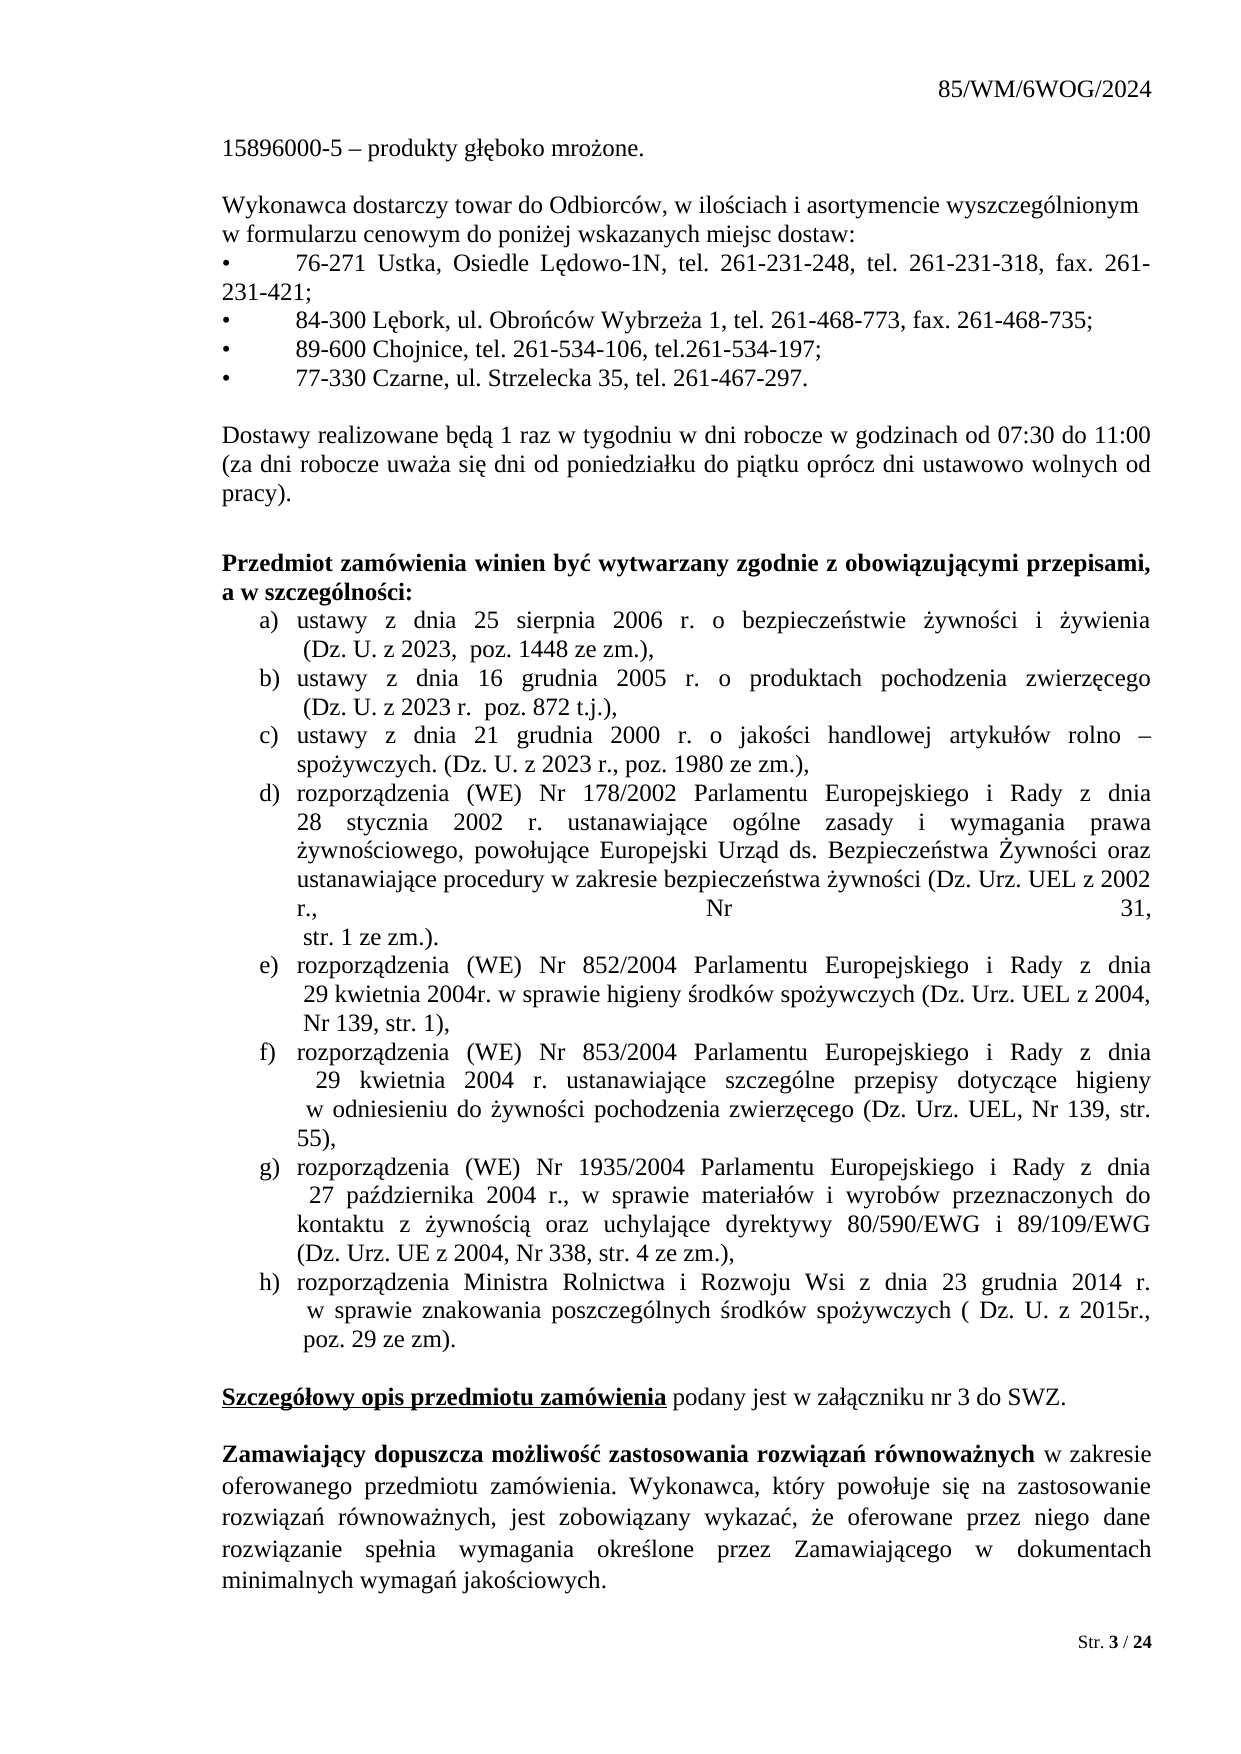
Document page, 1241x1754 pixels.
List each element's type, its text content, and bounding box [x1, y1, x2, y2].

text Zamawiający dopuszcza możliwość zastosowania rozwiązań równoważnych w zakresie oferowanego przedmiotu zamówienia. Wykonawca, który powołuje się na zastosowanie rozwiązań równoważnych, jest zobowiązany wykazać, że oferowane przez niego dane rozwiązanie spełnia wymagania określone przez Zamawiającego w dokumentach minimalnych wymagań jakościowych. [222, 1439, 1152, 1594]
list rozporządzenia (WE) Nr 852/2004 Parlamentu Europejskiego i Rady z dnia 29 kwietnia 2004r. w sprawie higieny środków spożywczych (Dz. Urz. UEL z 2004, Nr 139, str. 1), [259, 950, 1152, 1037]
text Dostawy realizowane będą 1 raz w tygodniu w dni robocze w godzinach od 07:30 do 11:00 (za dni robocze uważa się dni od poniedziałku do piątku oprócz dni ustawowo wolnych od pracy). [222, 420, 1152, 507]
text • 84-300 Lębork, ul. Obrońców Wybrzeża 1, tel. 261-468-773, fax. 261-468-735; [222, 305, 1152, 334]
text Przedmiot zamówienia winien być wytwarzany zgodnie z obowiązującymi przepisami, a w szczególności: [222, 548, 1152, 605]
text • 89-600 Chojnice, tel. 261-534-106, tel.261-534-197; [222, 334, 1152, 363]
list rozporządzenia (WE) Nr 853/2004 Parlamentu Europejskiego i Rady z dnia 29 kwietnia 2004 r. ustanawiające szczególne przepisy dotyczące higieny w odniesieniu do żywności pochodzenia zwierzęcego (Dz. Urz. UEL, Nr 139, str. 55), [259, 1037, 1152, 1152]
list rozporządzenia (WE) Nr 1935/2004 Parlamentu Europejskiego i Rady z dnia 27 października 2004 r., w sprawie materiałów i wyrobów przeznaczonych do kontaktu z żywnością oraz uchylające dyrektywy 80/590/EWG i 89/109/EWG (Dz. Urz. UE z 2004, Nr 338, str. 4 ze zm.), [259, 1152, 1152, 1267]
list ustawy z dnia 16 grudnia 2005 r. o produktach pochodzenia zwierzęcego (Dz. U. z 2023 r. poz. 872 t.j.), [259, 663, 1152, 720]
text • 77-330 Czarne, ul. Strzelecka 35, tel. 261-467-297. [222, 363, 1152, 392]
text w formularzu cenowym do poniżej wskazanych miejsc dostaw: [222, 219, 1152, 248]
list rozporządzenia Ministra Rolnictwa i Rozwoju Wsi z dnia 23 grudnia 2014 r. w sprawie znakowania poszczególnych środków spożywczych ( Dz. U. z 2015r., poz. 29 ze zm). [259, 1267, 1152, 1353]
list ustawy z dnia 21 grudnia 2000 r. o jakości handlowej artykułów rolno – spożywczych. (Dz. U. z 2023 r., poz. 1980 ze zm.), [259, 720, 1152, 778]
list rozporządzenia (WE) Nr 178/2002 Parlamentu Europejskiego i Rady z dnia 28 stycznia 2002 r. ustanawiające ogólne zasady i wymagania prawa żywnościowego, powołujące Europejski Urząd ds. Bezpieczeństwa Żywności oraz ustanawiające procedury w zakresie bezpieczeństwa żywności (Dz. Urz. UEL z 2002 r., Nr 31, str. 1 ze zm.). [259, 778, 1152, 950]
text • 76-271 Ustka, Osiedle Lędowo-1N, tel. 261-231-248, tel. 261-231-318, fax. 261-231-421; [222, 248, 1152, 305]
list ustawy z dnia 25 sierpnia 2006 r. o bezpieczeństwie żywności i żywienia (Dz. U. z 2023, poz. 1448 ze zm.), [259, 605, 1152, 663]
text Szczegółowy opis przedmiotu zamówienia podany jest w załączniku nr 3 do SWZ. [222, 1382, 1152, 1410]
text Wykonawca dostarczy towar do Odbiorców, w ilościach i asortymencie wyszczególnionym [222, 190, 1152, 219]
text 15896000-5 – produkty głęboko mrożone. [222, 133, 1152, 162]
